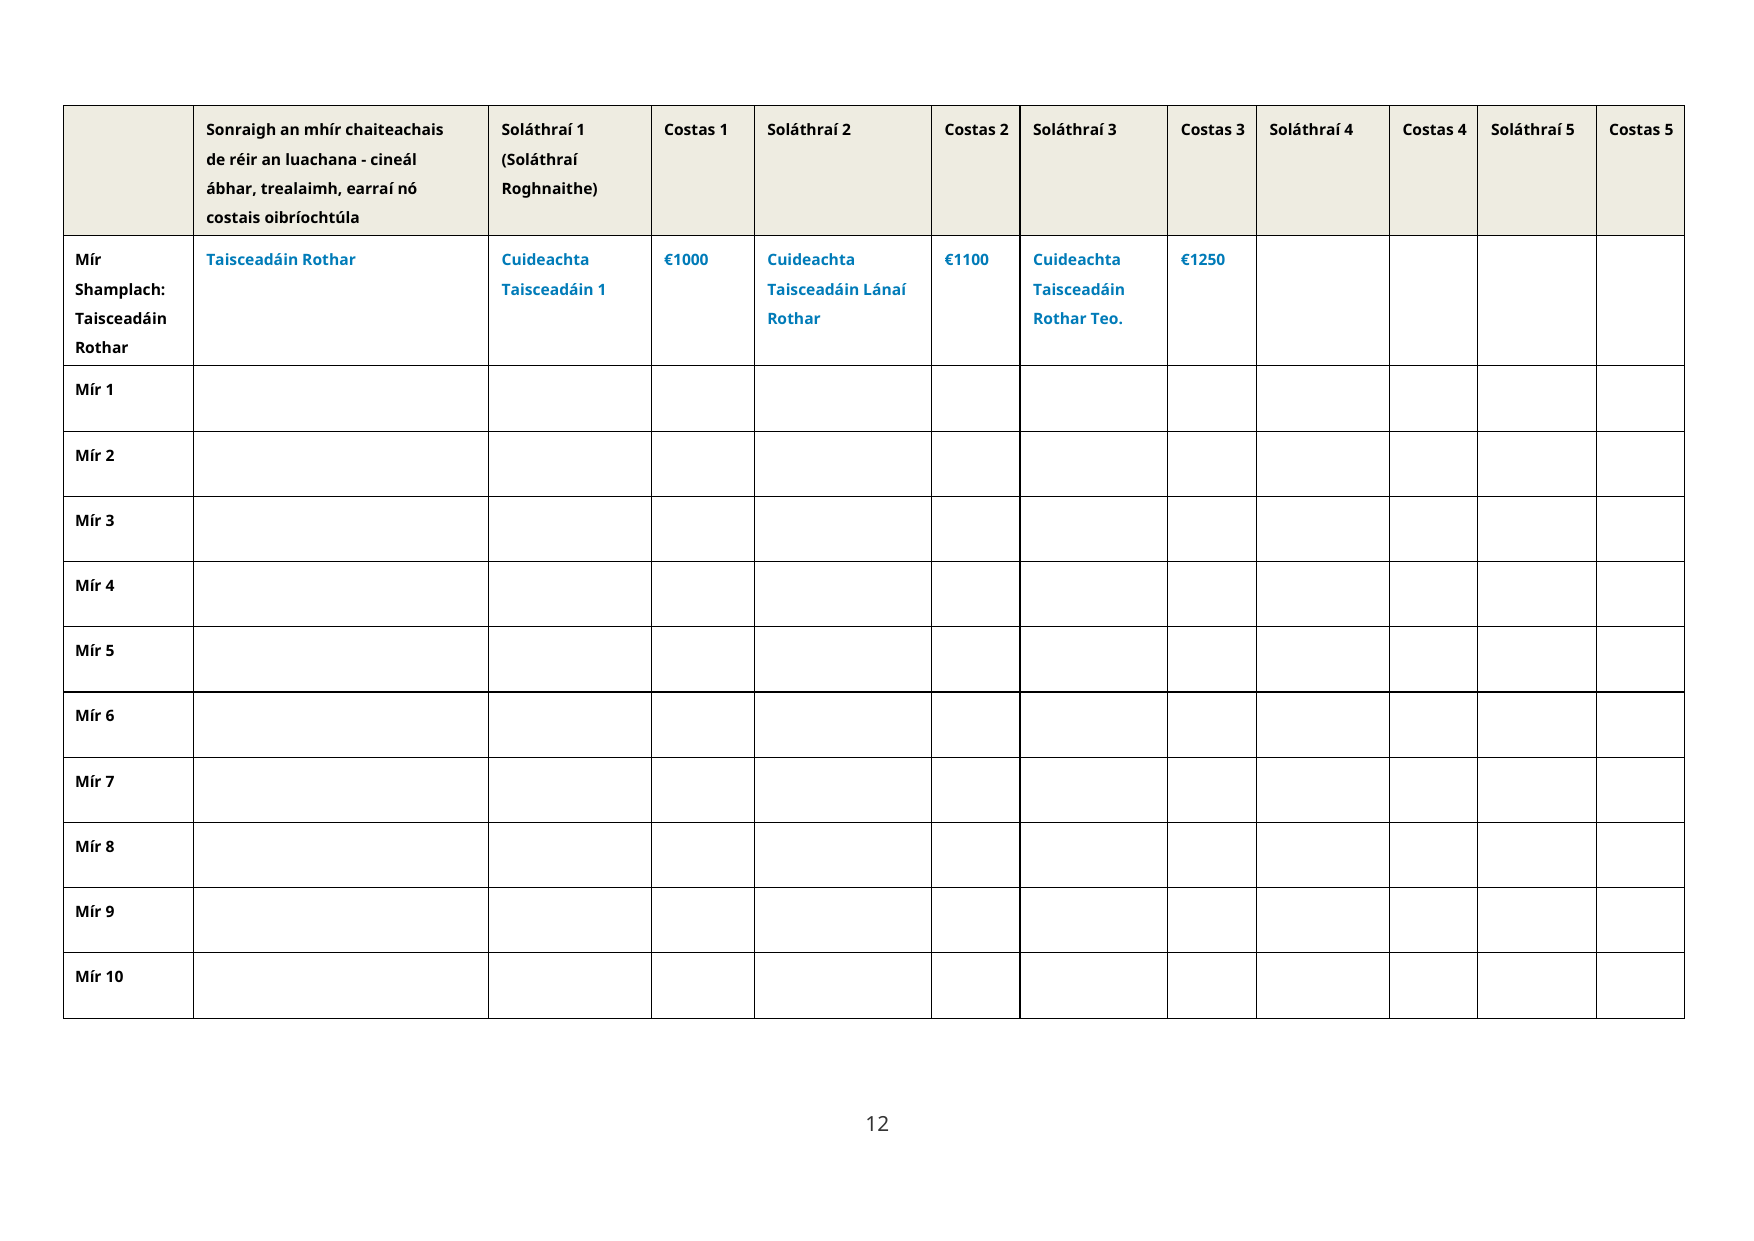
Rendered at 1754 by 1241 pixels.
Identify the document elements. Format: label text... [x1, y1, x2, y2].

table_cell [1478, 236, 1596, 365]
table_cell Taisceadáin Rothar [194, 236, 488, 365]
table_cell Cuideachta Taisceadáin Rothar Teo. [1021, 236, 1167, 365]
table_cell [1390, 236, 1477, 365]
table_cell [1390, 497, 1477, 561]
table_cell [932, 562, 1019, 626]
table_cell [1390, 562, 1477, 626]
table_cell [489, 627, 651, 691]
table_cell [1478, 432, 1596, 496]
table_header Sonraigh an mhír chaiteachais de réir an luachana - cineál ábhar, trealaimh, earraí nó costais oibríochtúla [194, 106, 488, 235]
table_cell €1000 [652, 236, 754, 365]
table_cell Mír Shamplach: Taisceadáin Rothar [64, 236, 193, 365]
table_cell [1478, 693, 1596, 757]
table_cell [1597, 953, 1684, 1017]
table_cell Mír 4 [64, 562, 193, 626]
table_cell [652, 823, 754, 887]
table_cell [1021, 366, 1167, 431]
table_header Soláthraí 1 (Soláthraí Roghnaithe) [489, 106, 651, 235]
table_cell [1021, 823, 1167, 887]
table_cell [1597, 758, 1684, 822]
table_cell [1478, 888, 1596, 952]
table_cell [652, 953, 754, 1017]
table_cell [652, 366, 754, 431]
table_header Soláthraí 4 [1257, 106, 1389, 235]
table_header Soláthraí 3 [1021, 106, 1167, 235]
table_cell [652, 562, 754, 626]
table_cell [1021, 432, 1167, 496]
table_cell [1021, 758, 1167, 822]
table_cell [1257, 497, 1389, 561]
table_header Costas 1 [652, 106, 754, 235]
table_cell [755, 562, 931, 626]
table_cell [755, 366, 931, 431]
table_header Costas 3 [1168, 106, 1256, 235]
table_cell [932, 758, 1019, 822]
table_cell [1168, 497, 1256, 561]
table_header Soláthraí 2 [755, 106, 931, 235]
table_cell [194, 693, 488, 757]
table_cell [1168, 562, 1256, 626]
table_cell [1390, 366, 1477, 431]
table_header Costas 4 [1390, 106, 1477, 235]
table_cell [1597, 236, 1684, 365]
table_cell [1390, 693, 1477, 757]
table_cell [1168, 693, 1256, 757]
table_cell [1390, 953, 1477, 1017]
table_cell [1257, 758, 1389, 822]
table_cell [489, 953, 651, 1017]
table_header Soláthraí 5 [1478, 106, 1596, 235]
table_cell [1257, 953, 1389, 1017]
table_cell [755, 953, 931, 1017]
table_cell [194, 366, 488, 431]
table_cell [652, 432, 754, 496]
table_cell [194, 758, 488, 822]
table_cell [932, 888, 1019, 952]
table_cell Cuideachta Taisceadáin 1 [489, 236, 651, 365]
table_cell [932, 693, 1019, 757]
table_cell [1257, 236, 1389, 365]
table_cell Mír 8 [64, 823, 193, 887]
table_cell [1478, 627, 1596, 691]
table_cell [1478, 953, 1596, 1017]
table_cell [1021, 953, 1167, 1017]
table_cell Mír 2 [64, 432, 193, 496]
table_cell [194, 888, 488, 952]
table_header Costas 2 [932, 106, 1019, 235]
table_cell [755, 758, 931, 822]
table_cell [652, 758, 754, 822]
table_cell [1478, 366, 1596, 431]
table_cell Mír 3 [64, 497, 193, 561]
table_cell [932, 432, 1019, 496]
table_cell [194, 627, 488, 691]
table_cell [1390, 758, 1477, 822]
table_cell [1257, 888, 1389, 952]
table_cell Cuideachta Taisceadáin Lánaí Rothar [755, 236, 931, 365]
table_cell [755, 497, 931, 561]
table_cell [932, 366, 1019, 431]
table_cell [194, 432, 488, 496]
table_cell [194, 562, 488, 626]
table_cell [489, 823, 651, 887]
table_cell [1168, 823, 1256, 887]
table_cell [1390, 432, 1477, 496]
table_cell [1478, 823, 1596, 887]
table_cell [932, 823, 1019, 887]
table_cell [1021, 693, 1167, 757]
table_cell Mír 1 [64, 366, 193, 431]
table_cell [755, 693, 931, 757]
table_cell [1597, 823, 1684, 887]
table_cell [489, 693, 651, 757]
table_cell [1257, 562, 1389, 626]
table_cell [1021, 562, 1167, 626]
table_cell [1168, 888, 1256, 952]
table_cell [1168, 758, 1256, 822]
table_header Costas 5 [1597, 106, 1684, 235]
table_cell [194, 953, 488, 1017]
table_cell [1168, 627, 1256, 691]
table_cell [1257, 432, 1389, 496]
table_cell Mír 6 [64, 693, 193, 757]
table_cell [1478, 497, 1596, 561]
table_cell [1597, 562, 1684, 626]
table_cell [1597, 693, 1684, 757]
table_cell [652, 627, 754, 691]
table_cell [1257, 366, 1389, 431]
table_cell [1478, 758, 1596, 822]
table_cell [652, 497, 754, 561]
table_cell [1597, 888, 1684, 952]
table_cell Mír 5 [64, 627, 193, 691]
table_cell Mír 7 [64, 758, 193, 822]
table_cell [1168, 953, 1256, 1017]
table_cell [1597, 432, 1684, 496]
table_cell [1478, 562, 1596, 626]
table_cell [1597, 497, 1684, 561]
table_cell [489, 432, 651, 496]
table_cell [1257, 693, 1389, 757]
table_cell [489, 562, 651, 626]
table_cell [652, 693, 754, 757]
table_cell €1100 [932, 236, 1019, 365]
table_cell [1390, 627, 1477, 691]
table_cell [1021, 627, 1167, 691]
table_header [64, 106, 193, 235]
table_cell [489, 366, 651, 431]
table_cell [755, 627, 931, 691]
table_cell [932, 627, 1019, 691]
table_cell [194, 497, 488, 561]
table_cell [1257, 823, 1389, 887]
table_cell [1597, 627, 1684, 691]
table_cell [489, 758, 651, 822]
table_cell [1021, 888, 1167, 952]
table_cell [652, 888, 754, 952]
table_cell [1168, 366, 1256, 431]
table_cell [755, 823, 931, 887]
table_cell [755, 888, 931, 952]
table_cell [194, 823, 488, 887]
table_cell [755, 432, 931, 496]
table_cell [489, 497, 651, 561]
table_cell [1597, 366, 1684, 431]
table_cell Mír 9 [64, 888, 193, 952]
table_cell [1390, 888, 1477, 952]
table_cell [1257, 627, 1389, 691]
table_cell Mír 10 [64, 953, 193, 1017]
table_cell [932, 497, 1019, 561]
table_cell [489, 888, 651, 952]
table_cell [1390, 823, 1477, 887]
table_cell €1250 [1168, 236, 1256, 365]
table_cell [1021, 497, 1167, 561]
table_cell [1168, 432, 1256, 496]
table_cell [932, 953, 1019, 1017]
